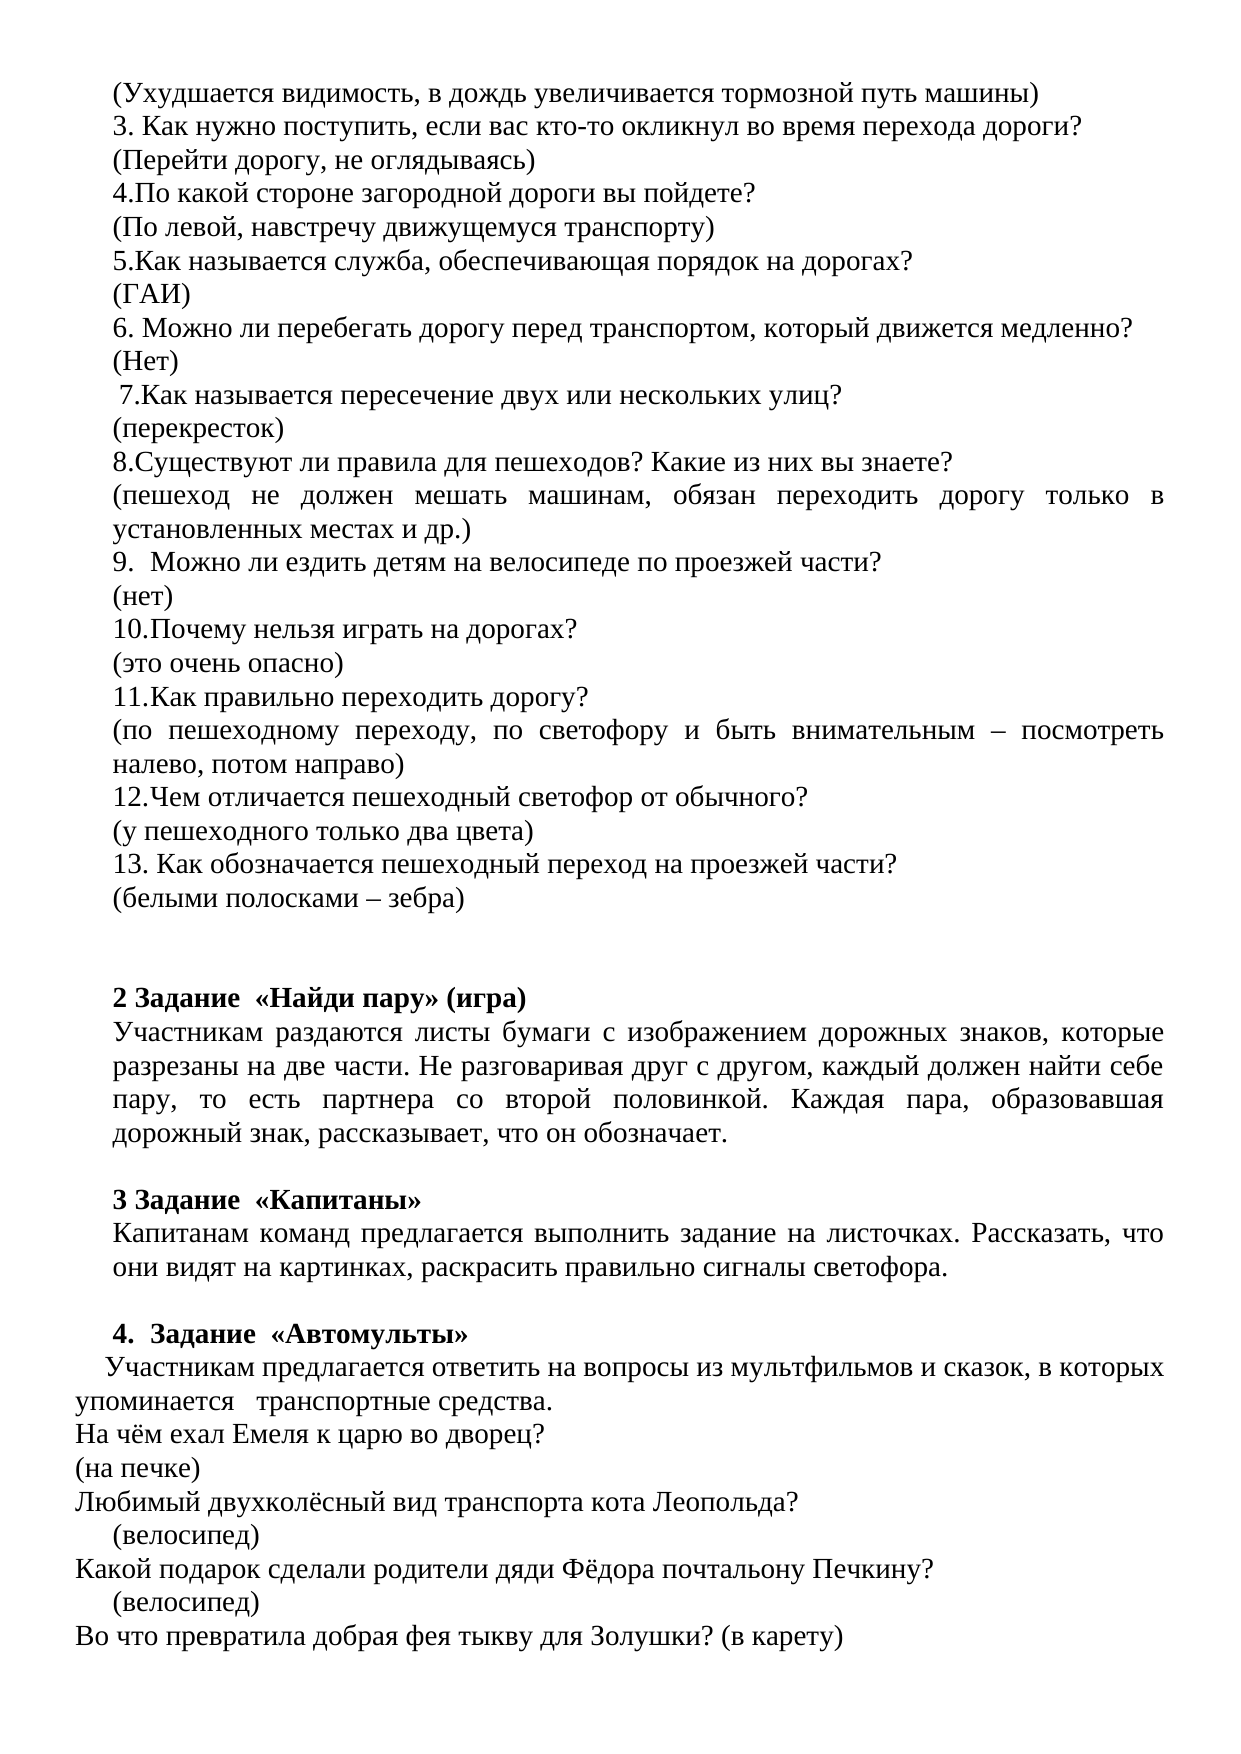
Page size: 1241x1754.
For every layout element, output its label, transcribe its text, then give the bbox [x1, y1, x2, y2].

text (Нет) [112, 343, 1165, 377]
text 3. Как нужно поступить, если вас кто-то окликнул во время перехода дороги? [112, 108, 1165, 142]
text (перекресток) [112, 410, 1165, 444]
text Какой подарок сделали родители дяди Фёдора почтальону Печкину? [75, 1551, 1165, 1584]
text Участникам раздаются листы бумаги с изображением дорожных знаков, которые разрезаны на две части. Не разговаривая друг с другом, каждый должен найти себе пару, то есть партнера со второй половинкой. Каждая пара, образовавшая дорожный знак, рассказывает, что он обозначает. [112, 1014, 1165, 1148]
list Почему нельзя играть на дорогах? [112, 612, 1165, 645]
text 13. Как обозначается пешеходный переход на проезжей части? [112, 846, 1165, 880]
text Любимый двухколёсный вид транспорта кота Леопольда? [75, 1484, 1165, 1517]
list Задание «Автомульты» [112, 1316, 1165, 1349]
text (велосипед) [112, 1517, 1165, 1551]
text 7.Как называется пересечение двух или нескольких улиц? [75, 377, 1165, 410]
text 8.Существуют ли правила для пешеходов? Какие из них вы знаете? [112, 444, 1165, 477]
list Как правильно переходить дорогу? [112, 679, 1165, 712]
text (Ухудшается видимость, в дождь увеличивается тормозной путь машины) [112, 75, 1165, 108]
list Чем отличается пешеходный светофор от обычного? [112, 779, 1165, 813]
text (на печке) [75, 1450, 1165, 1484]
text (это очень опасно) [112, 645, 1165, 679]
text (ГАИ) [112, 276, 1165, 310]
text (у пешеходного только два цвета) [112, 813, 1165, 846]
text 6. Можно ли перебегать дорогу перед транспортом, который движется медленно? [112, 310, 1165, 343]
text (белыми полосками – зебра) [112, 880, 1165, 913]
text 5.Как называется служба, обеспечивающая порядок на дорогах? [112, 243, 1165, 276]
text (пешеход не должен мешать машинам, обязан переходить дорогу только в установленных местах и др.) [112, 477, 1165, 544]
text 4.По какой стороне загородной дороги вы пойдете? [112, 176, 1165, 209]
text Участникам предлагается ответить на вопросы из мультфильмов и сказок, в которых упоминается транспортные средства. [75, 1349, 1165, 1417]
text (нет) [112, 578, 1165, 612]
text 3 Задание «Капитаны» [112, 1182, 1165, 1215]
list Можно ли ездить детям на велосипеде по проезжей части? [112, 544, 1165, 578]
text (по пешеходному переходу, по светофору и быть внимательным – посмотреть налево, потом направо) [112, 712, 1165, 779]
text (велосипед) [112, 1584, 1165, 1618]
text Во что превратила добрая фея тыкву для Золушки? (в карету) [75, 1618, 1165, 1651]
text Капитанам команд предлагается выполнить задание на листочках. Рассказать, что они видят на картинках, раскрасить правильно сигналы светофора. [112, 1215, 1165, 1282]
text 2 Задание «Найди пару» (игра) [112, 981, 1165, 1014]
text (По левой, навстречу движущемуся транспорту) [112, 209, 1165, 243]
text На чём ехал Емеля к царю во дворец? [75, 1417, 1165, 1450]
text (Перейти дорогу, не оглядываясь) [112, 142, 1165, 176]
